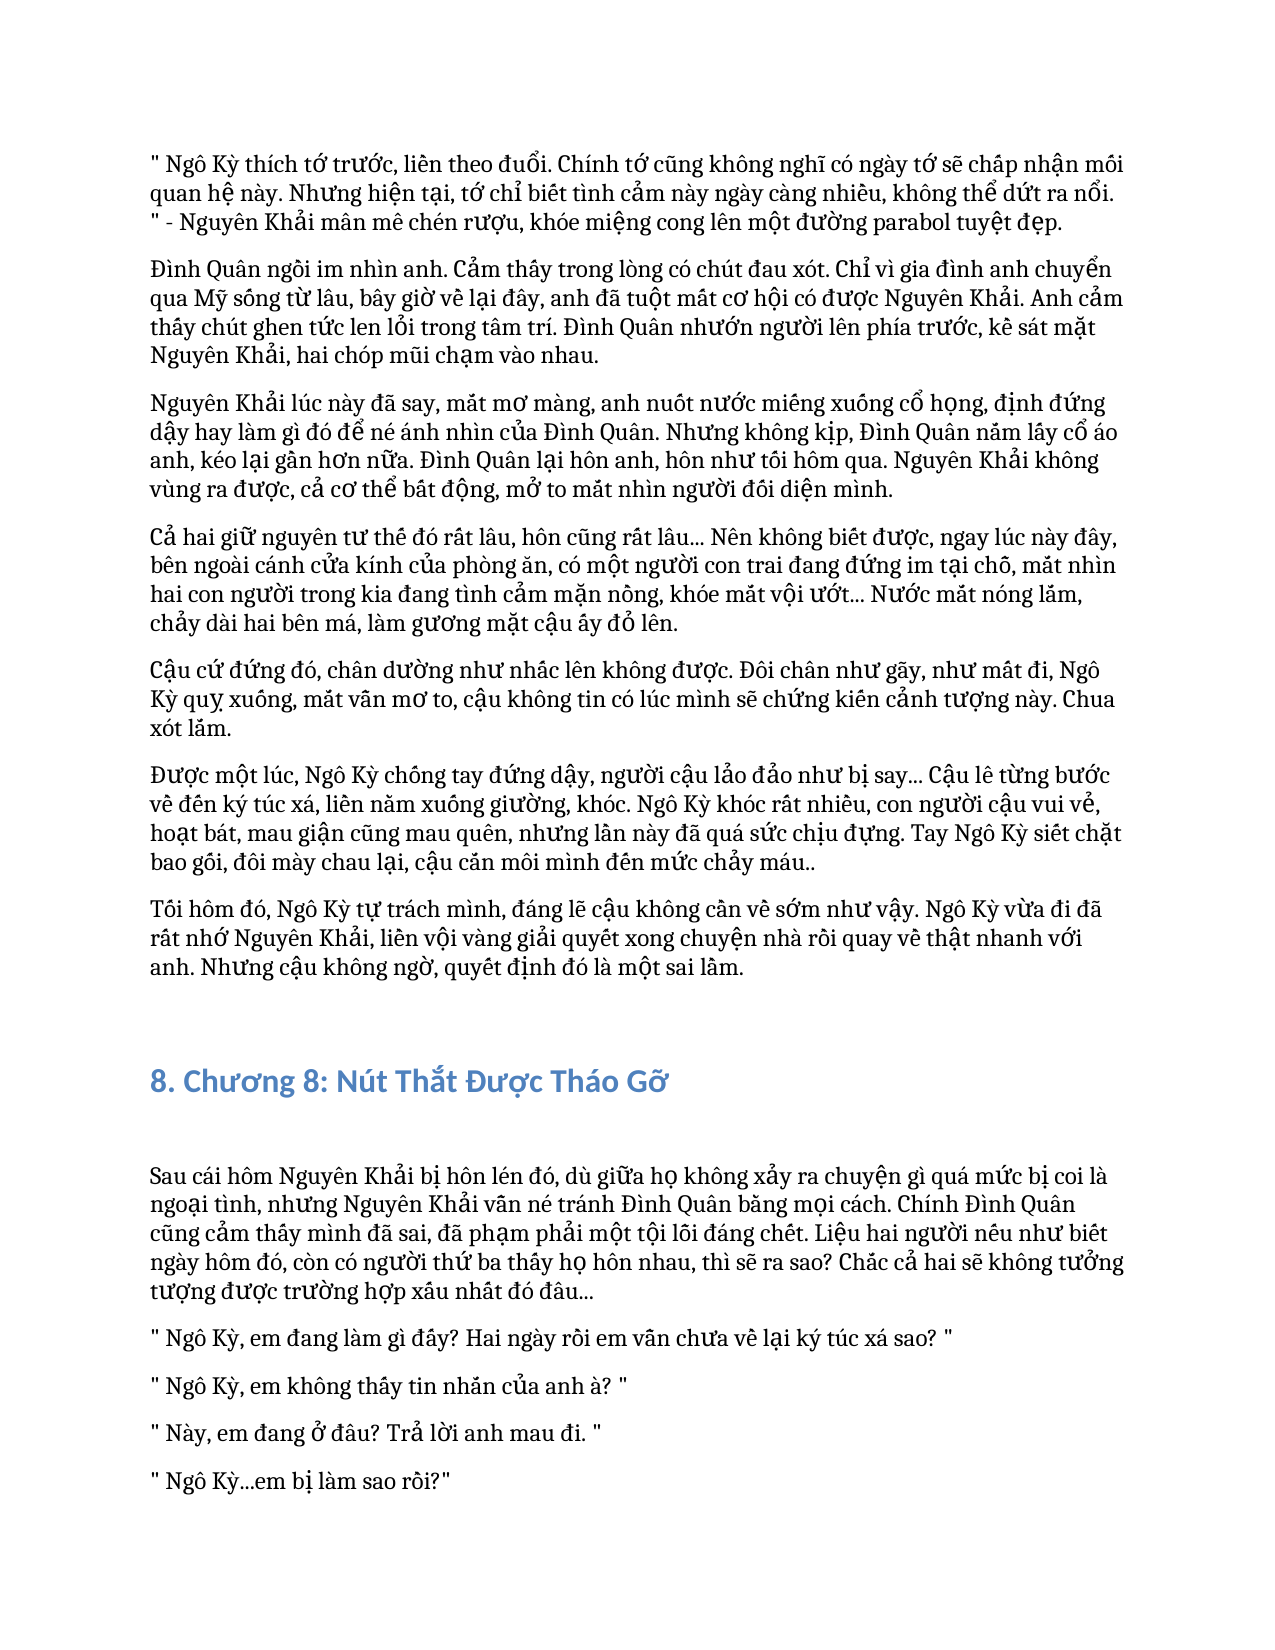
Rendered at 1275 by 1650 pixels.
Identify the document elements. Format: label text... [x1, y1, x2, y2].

text Được một lúc, Ngô Kỳ chống tay đứng dậy, người cậu lảo đảo như bị say... Cậu lê từng bước về đến ký túc xá, liền nằm xuống giường, khóc. Ngô Kỳ khóc rất nhiều, con người cậu vui vẻ, hoạt bát, mau giận cũng mau quên, nhưng lần này đã quá sức chịu đựng. Tay Ngô Kỳ siết chặt bao gối, đôi mày chau lại, cậu cắn môi mình đến mức chảy máu.. [150, 761, 1125, 876]
text " Ngô Kỳ, em không thấy tin nhắn của anh à? " [150, 1372, 1125, 1400]
text Cậu cứ đứng đó, chân dường như nhấc lên không được. Đôi chân như gãy, như mất đi, Ngô Kỳ quỵ xuống, mắt vẫn mơ to, cậu không tin có lúc mình sẽ chứng kiến cảnh tượng này. Chua xót lắm. [150, 656, 1125, 742]
subtitle 8. Chương 8: Nút Thắt Được Tháo Gỡ [150, 1059, 1125, 1100]
text Sau cái hôm Nguyên Khải bị hôn lén đó, dù giữa họ không xảy ra chuyện gì quá mức bị coi là ngoại tình, nhưng Nguyên Khải vẫn né tránh Đình Quân bằng mọi cách. Chính Đình Quân cũng cảm thấy mình đã sai, đã phạm phải một tội lỗi đáng chết. Liệu hai người nếu như biết ngày hôm đó, còn có người thứ ba thấy họ hôn nhau, thì sẽ ra sao? Chắc cả hai sẽ không tưởng tượng được trường hợp xấu nhất đó đâu... [150, 1104, 1125, 1305]
text Nguyên Khải lúc này đã say, mắt mơ màng, anh nuốt nước miếng xuống cổ họng, định đứng dậy hay làm gì đó để né ánh nhìn của Đình Quân. Nhưng không kịp, Đình Quân nắm lấy cổ áo anh, kéo lại gần hơn nữa. Đình Quân lại hôn anh, hôn như tối hôm qua. Nguyên Khải không vùng ra được, cả cơ thể bất động, mở to mắt nhìn người đối diện mình. [150, 389, 1125, 504]
text " Ngô Kỳ...em bị làm sao rồi?" [150, 1467, 1125, 1495]
text " Này, em đang ở đâu? Trả lời anh mau đi. " [150, 1419, 1125, 1448]
text Cả hai giữ nguyên tư thế đó rất lâu, hôn cũng rất lâu... Nên không biết được, ngay lúc này đây, bên ngoài cánh cửa kính của phòng ăn, có một người con trai đang đứng im tại chỗ, mắt nhìn hai con người trong kia đang tình cảm mặn nồng, khóe mắt vội ướt... Nước mắt nóng lắm, chảy dài hai bên má, làm gương mặt cậu ấy đỏ lên. [150, 522, 1125, 637]
text " Ngô Kỳ, em đang làm gì đấy? Hai ngày rồi em vẫn chưa về lại ký túc xá sao? " [150, 1324, 1125, 1353]
text Tối hôm đó, Ngô Kỳ tự trách mình, đáng lẽ cậu không cần về sớm như vậy. Ngô Kỳ vừa đi đã rất nhớ Nguyên Khải, liền vội vàng giải quyết xong chuyện nhà rồi quay về thật nhanh với anh. Nhưng cậu không ngờ, quyết định đó là một sai lầm. [150, 895, 1125, 1039]
text " Ngô Kỳ thích tớ trước, liền theo đuổi. Chính tớ cũng không nghĩ có ngày tớ sẽ chấp nhận mối quan hệ này. Nhưng hiện tại, tớ chỉ biết tình cảm này ngày càng nhiều, không thể dứt ra nổi. " - Nguyên Khải mân mê chén rượu, khóe miệng cong lên một đường parabol tuyệt đẹp. [150, 150, 1125, 236]
text Đình Quân ngồi im nhìn anh. Cảm thấy trong lòng có chút đau xót. Chỉ vì gia đình anh chuyển qua Mỹ sống từ lâu, bây giờ về lại đây, anh đã tuột mất cơ hội có được Nguyên Khải. Anh cảm thấy chút ghen tức len lỏi trong tâm trí. Đình Quân nhướn người lên phía trước, kề sát mặt Nguyên Khải, hai chóp mũi chạm vào nhau. [150, 255, 1125, 370]
